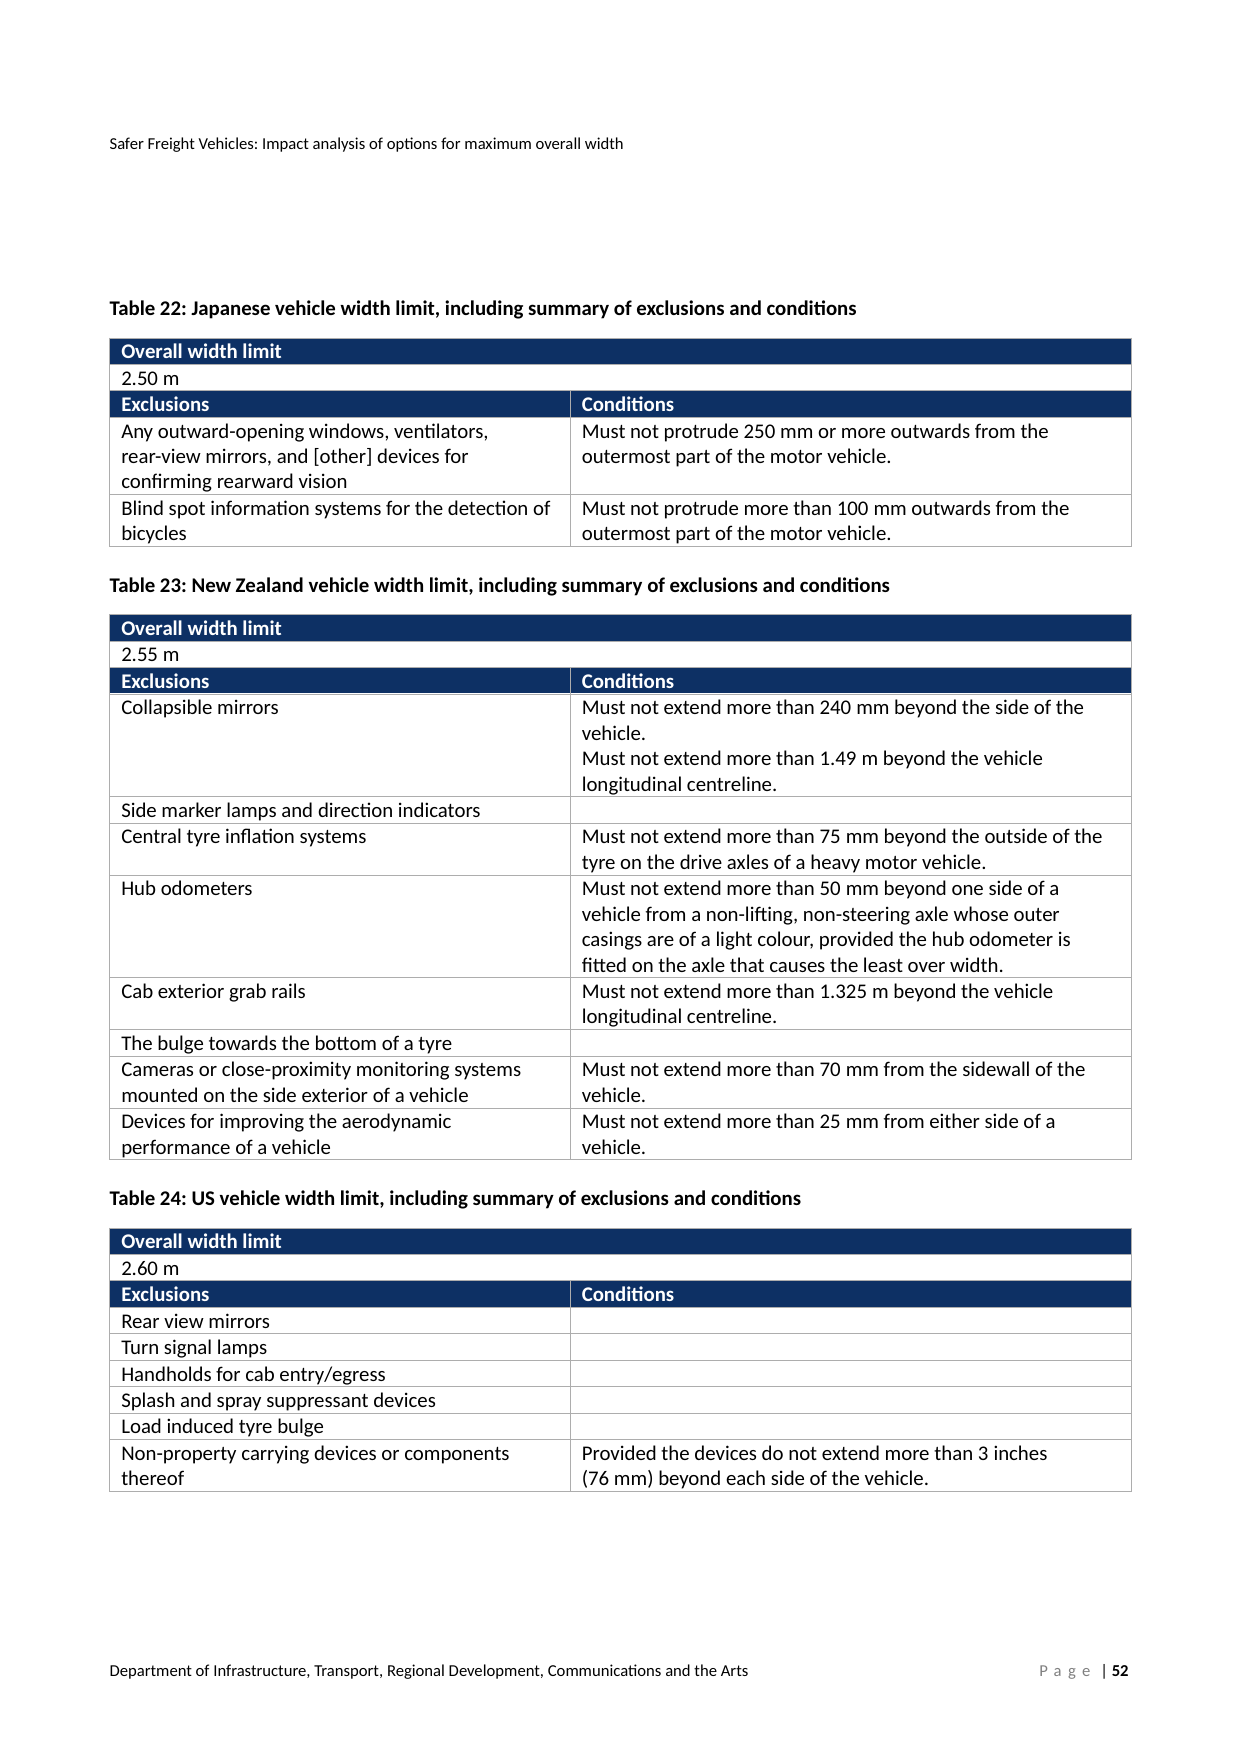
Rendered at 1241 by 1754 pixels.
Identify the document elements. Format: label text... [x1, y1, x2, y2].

table_cell Must not extend more than 25 mm from either side of a vehicle. [571, 1109, 1131, 1159]
table_cell [571, 1030, 1131, 1056]
table_cell Non-property carrying devices or components thereof [110, 1440, 570, 1491]
table_cell Must not extend more than 1.325 m beyond the vehicle longitudinal centreline. [571, 978, 1131, 1029]
table_cell [571, 1414, 1131, 1439]
table_cell Exclusions [110, 391, 570, 417]
text Table 22: Japanese vehicle width limit, including summary of exclusions and conditions [109, 295, 1131, 321]
table_cell Provided the devices do not extend more than 3 inches (76 mm) beyond each side of the vehicle. [571, 1440, 1131, 1491]
table_cell Must not extend more than 50 mm beyond one side of a vehicle from a non-lifting, non-steering axle whose outer casings are of a light colour, provided the hub odometer is fitted on the axle that causes the least over width. [571, 876, 1131, 977]
table_cell [571, 1334, 1131, 1360]
table_cell Turn signal lamps [110, 1334, 570, 1360]
table_cell Load induced tyre bulge [110, 1414, 570, 1439]
table_cell Cab exterior grab rails [110, 978, 570, 1029]
table_cell 2.60 m [110, 1255, 1131, 1280]
text Table 24: US vehicle width limit, including summary of exclusions and conditions [109, 1185, 1131, 1211]
text Table 23: New Zealand vehicle width limit, including summary of exclusions and conditions [109, 572, 1131, 597]
table_cell [571, 1361, 1131, 1386]
table_cell Collapsible mirrors [110, 695, 570, 796]
table_cell [571, 797, 1131, 823]
table_cell Exclusions [110, 668, 570, 693]
table_cell Rear view mirrors [110, 1308, 570, 1333]
table_cell Must not extend more than 240 mm beyond the side of the vehicle. Must not extend more than 1.49 m beyond the vehicle longitudinal centreline. [571, 695, 1131, 796]
table_cell Blind spot information systems for the detection of bicycles [110, 495, 570, 546]
table_cell Devices for improving the aerodynamic performance of a vehicle [110, 1109, 570, 1159]
table_cell Must not extend more than 70 mm from the sidewall of the vehicle. [571, 1057, 1131, 1107]
table_cell Hub odometers [110, 876, 570, 977]
table_header Overall width limit [110, 1229, 1131, 1254]
table_cell Any outward-opening windows, ventilators, rear-view mirrors, and [other] devices for confirming rearward vision [110, 418, 570, 494]
table_cell Must not protrude 250 mm or more outwards from the outermost part of the motor vehicle. [571, 418, 1131, 494]
table_cell Conditions [571, 1281, 1131, 1307]
table_cell Side marker lamps and direction indicators [110, 797, 570, 823]
table_header Overall width limit [110, 615, 1131, 641]
table_cell Conditions [571, 391, 1131, 417]
table_cell Conditions [571, 668, 1131, 693]
table_cell The bulge towards the bottom of a tyre [110, 1030, 570, 1056]
table_cell 2.50 m [110, 365, 1131, 390]
table_cell Central tyre inflation systems [110, 824, 570, 874]
table_cell Handholds for cab entry/egress [110, 1361, 570, 1386]
table_cell Cameras or close-proximity monitoring systems mounted on the side exterior of a vehicle [110, 1057, 570, 1107]
table_cell Splash and spray suppressant devices [110, 1387, 570, 1413]
table_cell Exclusions [110, 1281, 570, 1307]
table_cell Must not protrude more than 100 mm outwards from the outermost part of the motor vehicle. [571, 495, 1131, 546]
table_header Overall width limit [110, 339, 1131, 364]
table_cell 2.55 m [110, 642, 1131, 667]
table_cell Must not extend more than 75 mm beyond the outside of the tyre on the drive axles of a heavy motor vehicle. [571, 824, 1131, 874]
table_cell [571, 1308, 1131, 1333]
table_cell [571, 1387, 1131, 1413]
